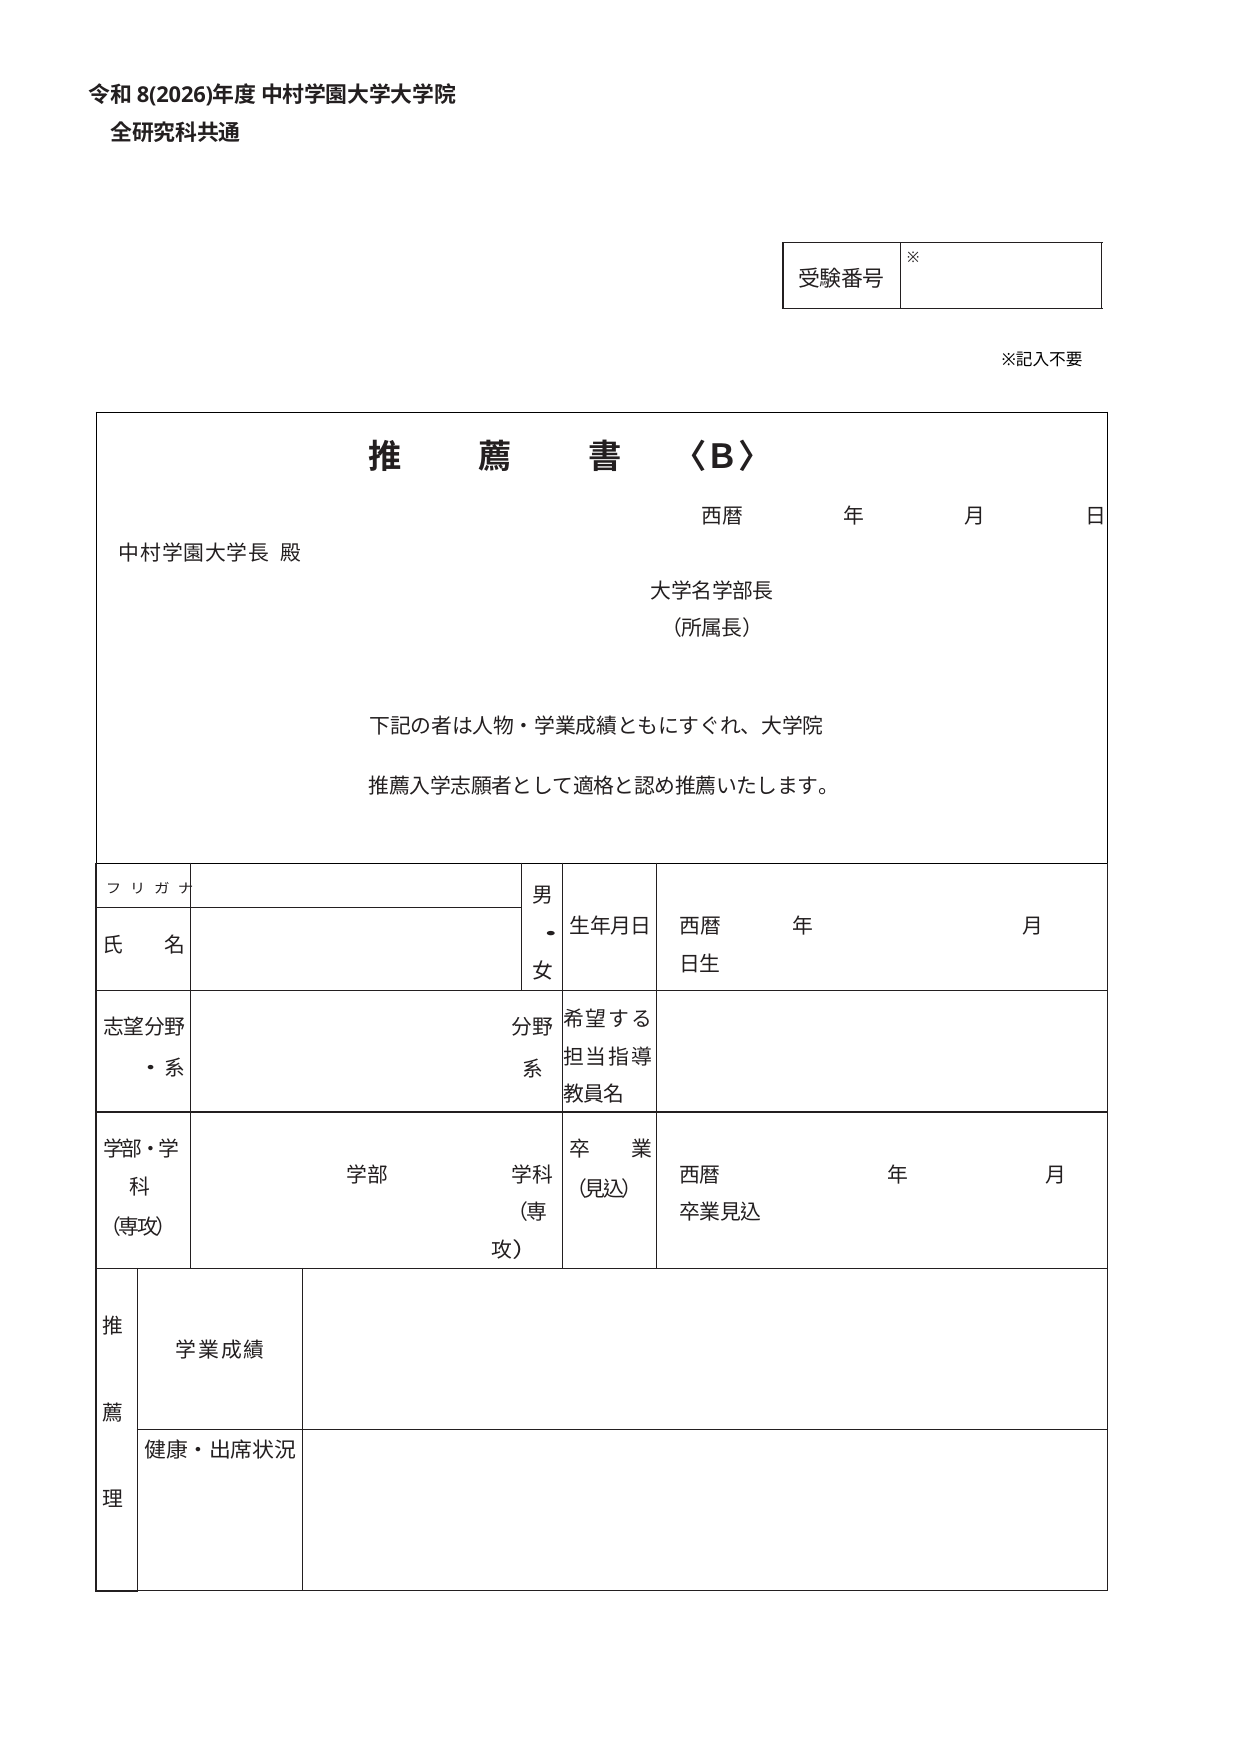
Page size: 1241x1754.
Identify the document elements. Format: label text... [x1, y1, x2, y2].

table_cell 分野系 [191, 991, 562, 1111]
table_cell 氏 名 [97, 908, 190, 989]
table_cell [191, 864, 521, 907]
text 全研究科共通 [89, 112, 1107, 149]
table_cell 健康・出席状況 [138, 1430, 302, 1590]
table_cell 志望分野 ・系 [97, 991, 190, 1111]
table_cell 希望する担当指導教員名 [563, 991, 656, 1111]
table_cell 西暦 年 月 卒業見込 [657, 1113, 1107, 1268]
table_cell [303, 1269, 1107, 1429]
table_cell 学部 学科 （専攻） [191, 1113, 562, 1268]
table_cell 推薦理由 [97, 1269, 137, 1590]
text 令和8(2026)年度 中村学園大学大学院 [89, 74, 1107, 112]
table_cell フリガナ [97, 864, 190, 907]
table_cell 卒 業 （見込） [563, 1113, 656, 1268]
table_cell [303, 1430, 1107, 1590]
table_cell 生年月日 [563, 864, 656, 989]
table_cell [191, 908, 521, 989]
table_cell 西暦 年 月 日生 [657, 864, 1107, 989]
table_header 推 薦 書 〈Ｂ〉 西暦 年 月 日 中村学園大学長 殿 大学名学部長 （所属長） 下記の者は人物・学業成績ともにすぐれ、大学院 推薦入学志願者として適格と認め推薦いたします。 [97, 413, 1107, 863]
table_cell 学部・学科 （専攻） [97, 1113, 190, 1268]
table_cell 男 ・女 [522, 864, 562, 989]
table_cell [657, 991, 1107, 1111]
table_cell 学業成績 [138, 1269, 302, 1429]
